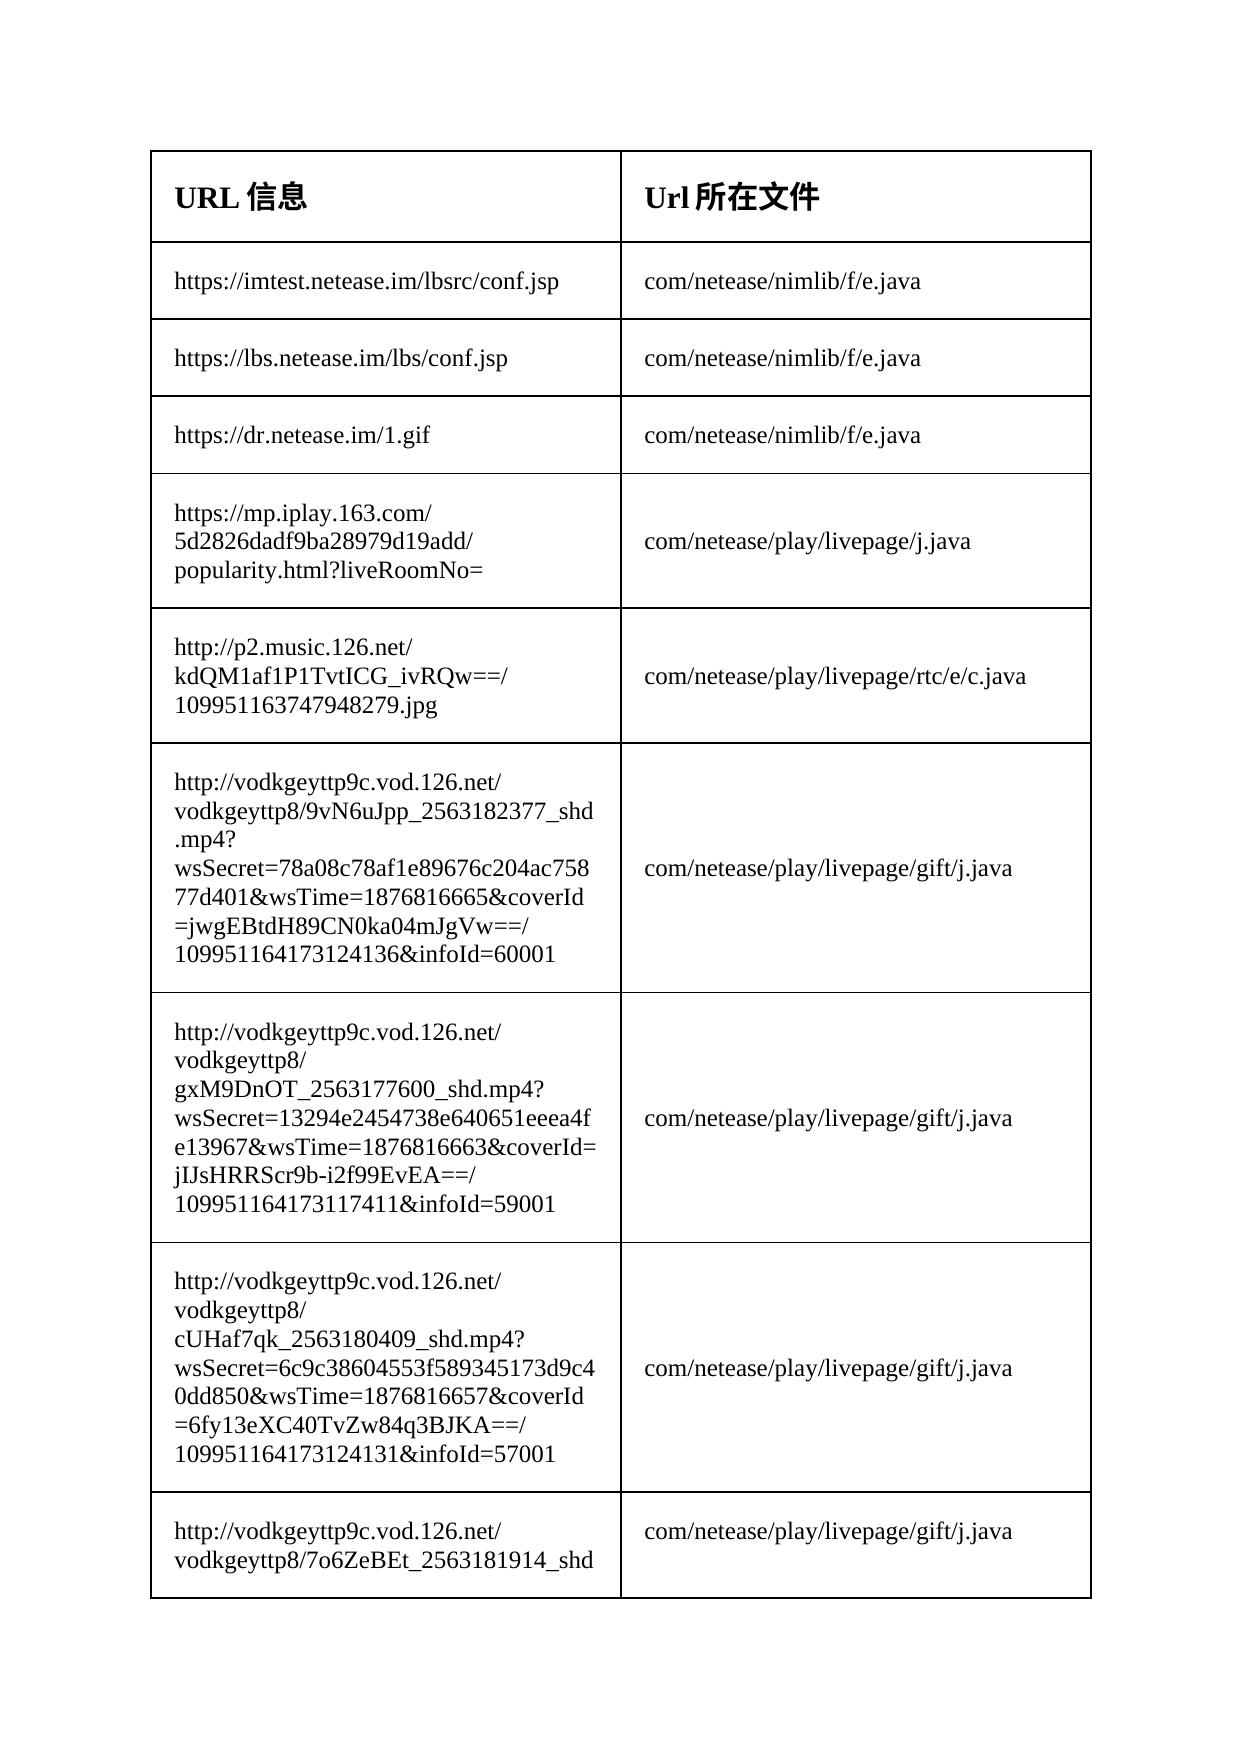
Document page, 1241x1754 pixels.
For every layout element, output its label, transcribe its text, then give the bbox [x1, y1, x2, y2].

table_cell https://dr.netease.im/1.gif [152, 397, 620, 473]
table_cell com/netease/play/livepage/gift/j.java [622, 993, 1090, 1241]
table_cell com/netease/play/livepage/rtc/e/c.java [622, 609, 1090, 742]
table_cell http://vodkgeyttp9c.vod.126.net/vodkgeyttp8/gxM9DnOT_2563177600_shd.mp4?wsSecret=13294e2454738e640651eeea4fe13967&wsTime=1876816663&coverId=jIJsHRRScr9b-i2f99EvEA==/109951164173117411&infoId=59001 [152, 993, 620, 1241]
table_cell com/netease/play/livepage/gift/j.java [622, 744, 1090, 992]
table_cell com/netease/play/livepage/j.java [622, 474, 1090, 607]
table_header Url所在文件 [622, 152, 1090, 241]
table_cell com/netease/play/livepage/gift/j.java [622, 1243, 1090, 1491]
table_cell https://imtest.netease.im/lbsrc/conf.jsp [152, 243, 620, 318]
table_cell com/netease/nimlib/f/e.java [622, 320, 1090, 395]
table_cell http://p2.music.126.net/kdQM1af1P1TvtICG_ivRQw==/109951163747948279.jpg [152, 609, 620, 742]
table_cell com/netease/nimlib/f/e.java [622, 397, 1090, 473]
table_header URL信息 [152, 152, 620, 241]
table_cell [152, 1493, 620, 1597]
table_cell https://mp.iplay.163.com/5d2826dadf9ba28979d19add/popularity.html?liveRoomNo= [152, 474, 620, 607]
table_cell com/netease/nimlib/f/e.java [622, 243, 1090, 318]
table_cell https://lbs.netease.im/lbs/conf.jsp [152, 320, 620, 395]
table_cell com/netease/play/livepage/gift/j.java [622, 1493, 1090, 1597]
table_cell http://vodkgeyttp9c.vod.126.net/vodkgeyttp8/9vN6uJpp_2563182377_shd.mp4?wsSecret=78a08c78af1e89676c204ac75877d401&wsTime=1876816665&coverId=jwgEBtdH89CN0ka04mJgVw==/109951164173124136&infoId=60001 [152, 744, 620, 992]
table_cell http://vodkgeyttp9c.vod.126.net/vodkgeyttp8/cUHaf7qk_2563180409_shd.mp4?wsSecret=6c9c38604553f589345173d9c40dd850&wsTime=1876816657&coverId=6fy13eXC40TvZw84q3BJKA==/109951164173124131&infoId=57001 [152, 1243, 620, 1491]
